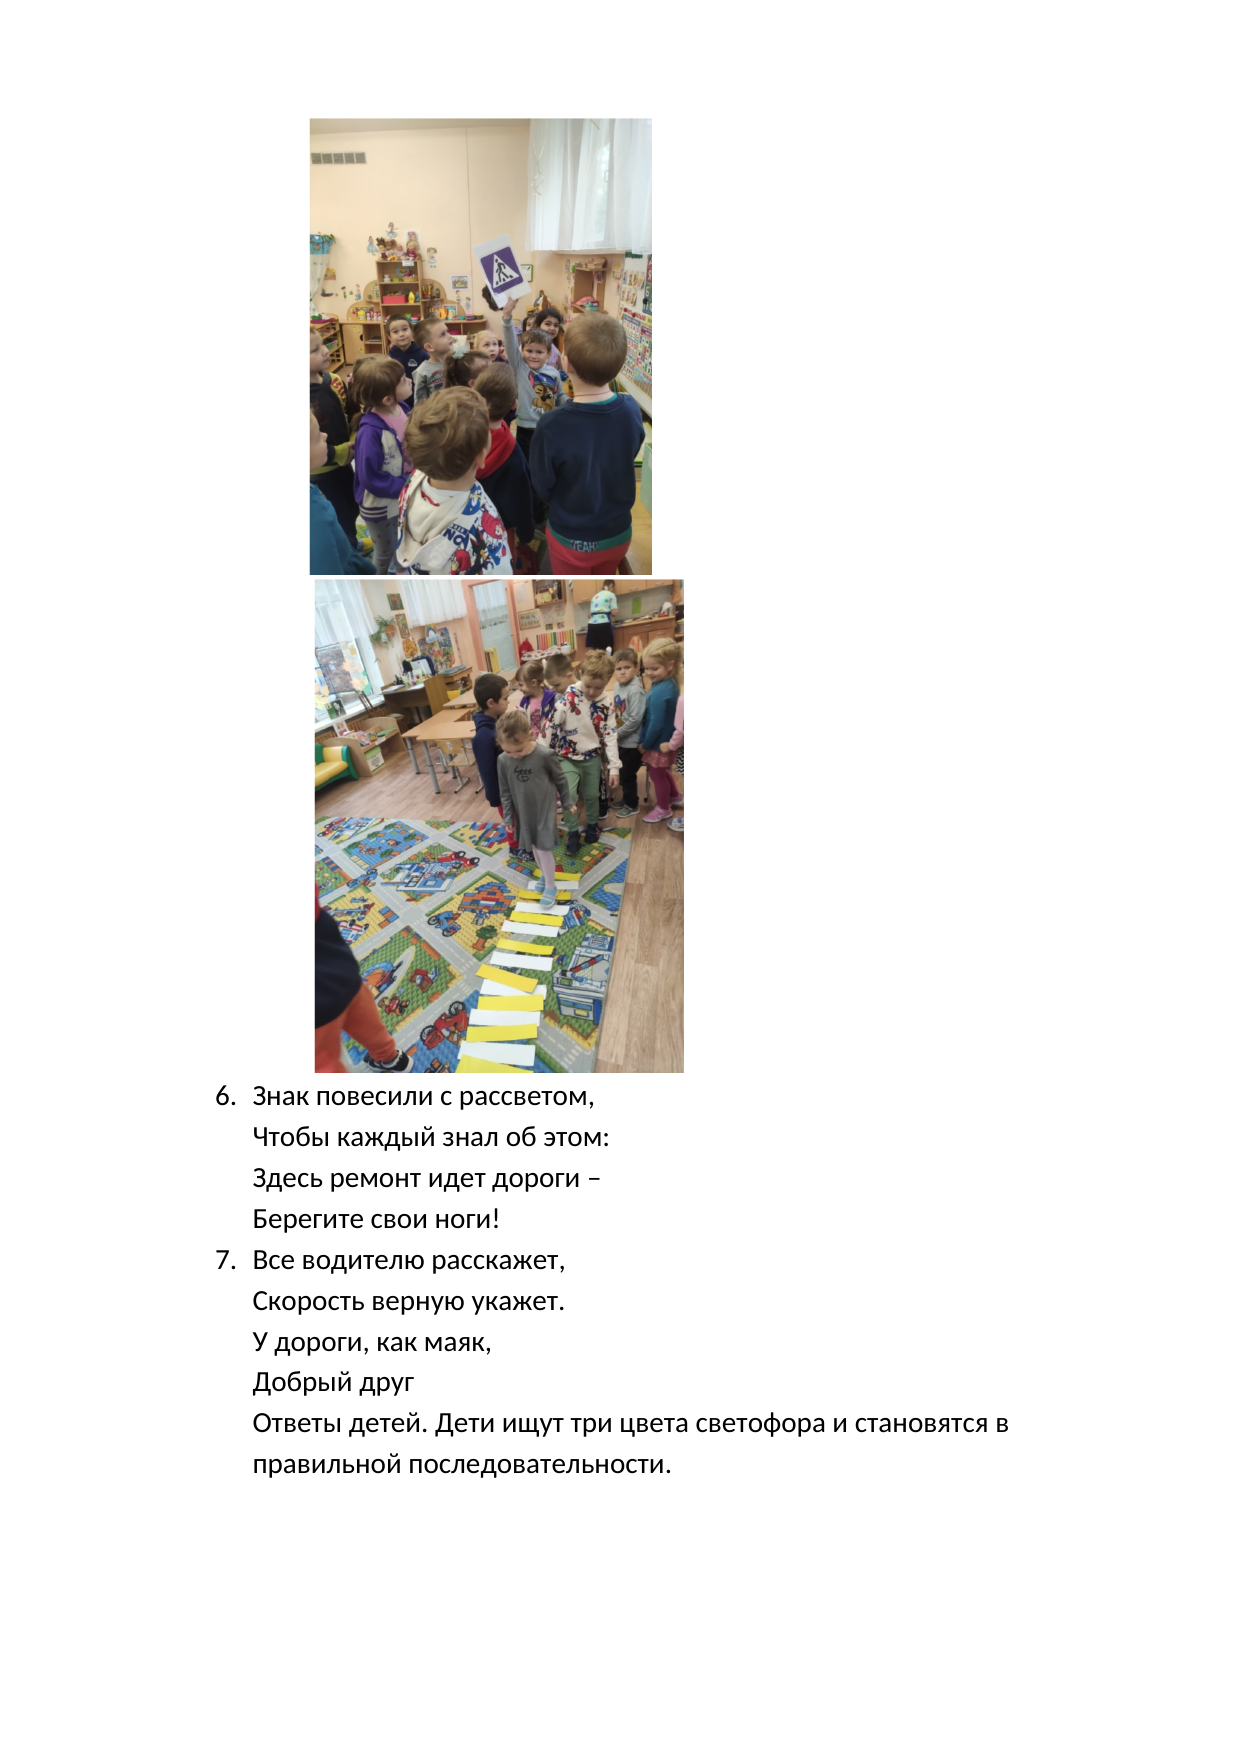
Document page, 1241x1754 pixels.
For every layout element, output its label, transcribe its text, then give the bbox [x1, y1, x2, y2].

picture [315, 580, 684, 1073]
picture [310, 119, 652, 575]
list Скорость верную укажет. [252, 1282, 1152, 1317]
list У дороги, как маяк, [252, 1323, 1152, 1358]
list Все водителю расскажет, [215, 1241, 1152, 1276]
list Ответы детей. Дети ищут три цвета светофора и становятся в правильной последовательности. [252, 1404, 1152, 1481]
list Берегите свои ноги! [252, 1200, 1152, 1235]
list Знак повесили с рассветом, [215, 1077, 1152, 1113]
list Добрый друг [252, 1363, 1152, 1399]
list Здесь ремонт идет дороги – [252, 1159, 1152, 1194]
list Чтобы каждый знал об этом: [252, 1118, 1152, 1153]
